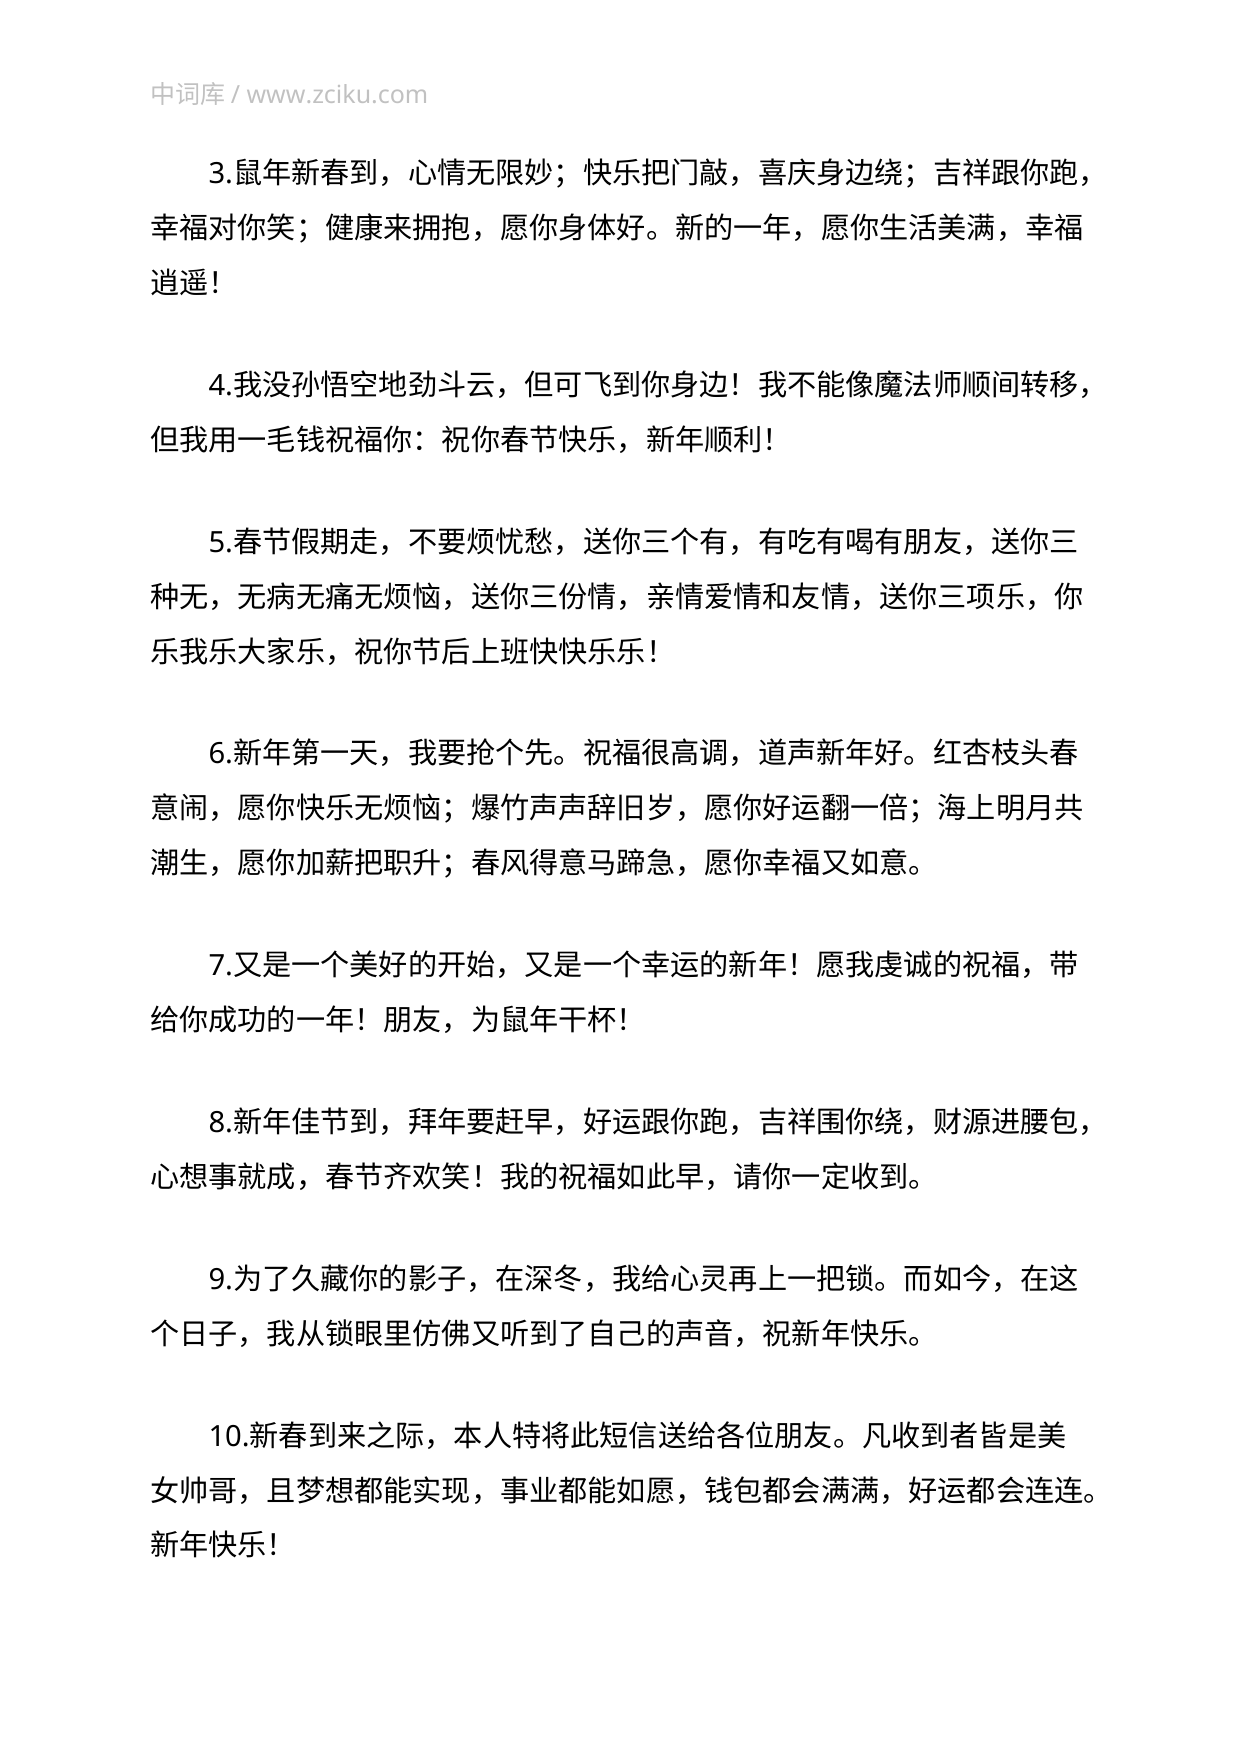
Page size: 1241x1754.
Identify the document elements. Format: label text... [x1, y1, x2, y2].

text 5.春节假期走，不要烦忧愁，送你三个有，有吃有喝有朋友，送你三种无，无病无痛无烦恼，送你三份情，亲情爱情和友情，送你三项乐，你乐我乐大家乐，祝你节后上班快快乐乐！ [150, 518, 1090, 671]
text 3.鼠年新春到，心情无限妙；快乐把门敲，喜庆身边绕；吉祥跟你跑，幸福对你笑；健康来拥抱，愿你身体好。新的一年，愿你生活美满，幸福逍遥！ [150, 150, 1090, 302]
text 7.又是一个美好的开始，又是一个幸运的新年！愿我虔诚的祝福，带给你成功的一年！朋友，为鼠年干杯！ [150, 942, 1090, 1039]
text 8.新年佳节到，拜年要赶早，好运跟你跑，吉祥围你绕，财源进腰包，心想事就成，春节齐欢笑！我的祝福如此早，请你一定收到。 [150, 1098, 1090, 1196]
text 10.新春到来之际，本人特将此短信送给各位朋友。凡收到者皆是美女帅哥，且梦想都能实现，事业都能如愿，钱包都会满满，好运都会连连。新年快乐！ [150, 1412, 1090, 1564]
text 4.我没孙悟空地劲斗云，但可飞到你身边！我不能像魔法师顺间转移，但我用一毛钱祝福你：祝你春节快乐，新年顺利！ [150, 362, 1090, 459]
text 6.新年第一天，我要抢个先。祝福很高调，道声新年好。红杏枝头春意闹，愿你快乐无烦恼；爆竹声声辞旧岁，愿你好运翻一倍；海上明月共潮生，愿你加薪把职升；春风得意马蹄急，愿你幸福又如意。 [150, 730, 1090, 882]
text 9.为了久藏你的影子，在深冬，我给心灵再上一把锁。而如今，在这个日子，我从锁眼里仿佛又听到了自己的声音，祝新年快乐。 [150, 1255, 1090, 1353]
